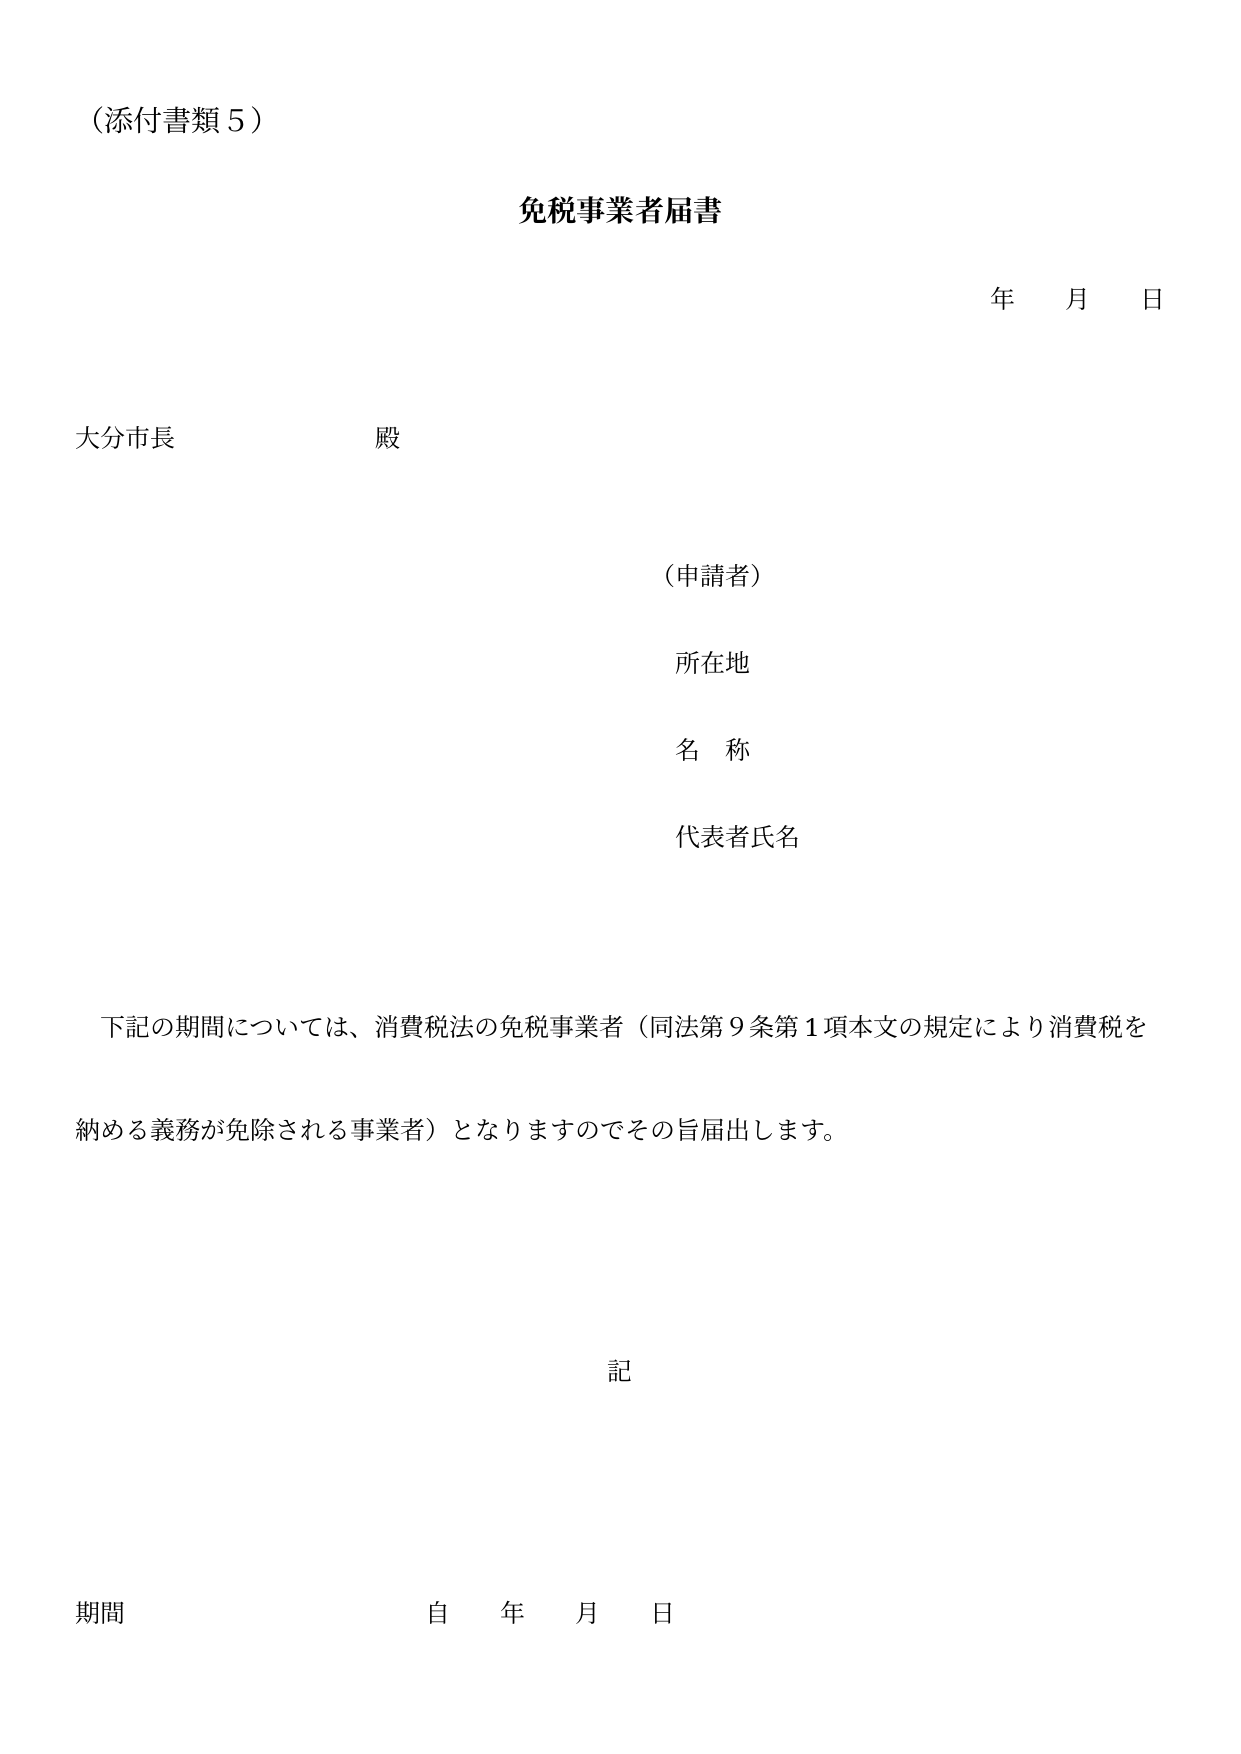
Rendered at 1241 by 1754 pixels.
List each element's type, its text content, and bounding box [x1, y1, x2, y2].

text 期間 自 年 月 日 [75, 1577, 1165, 1646]
text 免税事業者届書 [75, 174, 1165, 243]
text 年 月 日 [75, 264, 1165, 333]
text 代表者氏名 [75, 801, 1165, 870]
text 所在地 [75, 627, 1165, 696]
text （添付書類５） [75, 84, 1165, 153]
text 記 [75, 1336, 1165, 1404]
text 下記の期間については、消費税法の免税事業者（同法第９条第1項本文の規定により消費税を納める義務が免除される事業者）となりますのでその旨届出します。 [75, 991, 1165, 1163]
text 名 称 [75, 714, 1165, 783]
text 大分市長 殿 [75, 402, 1165, 471]
text （申請者） [75, 540, 1165, 609]
